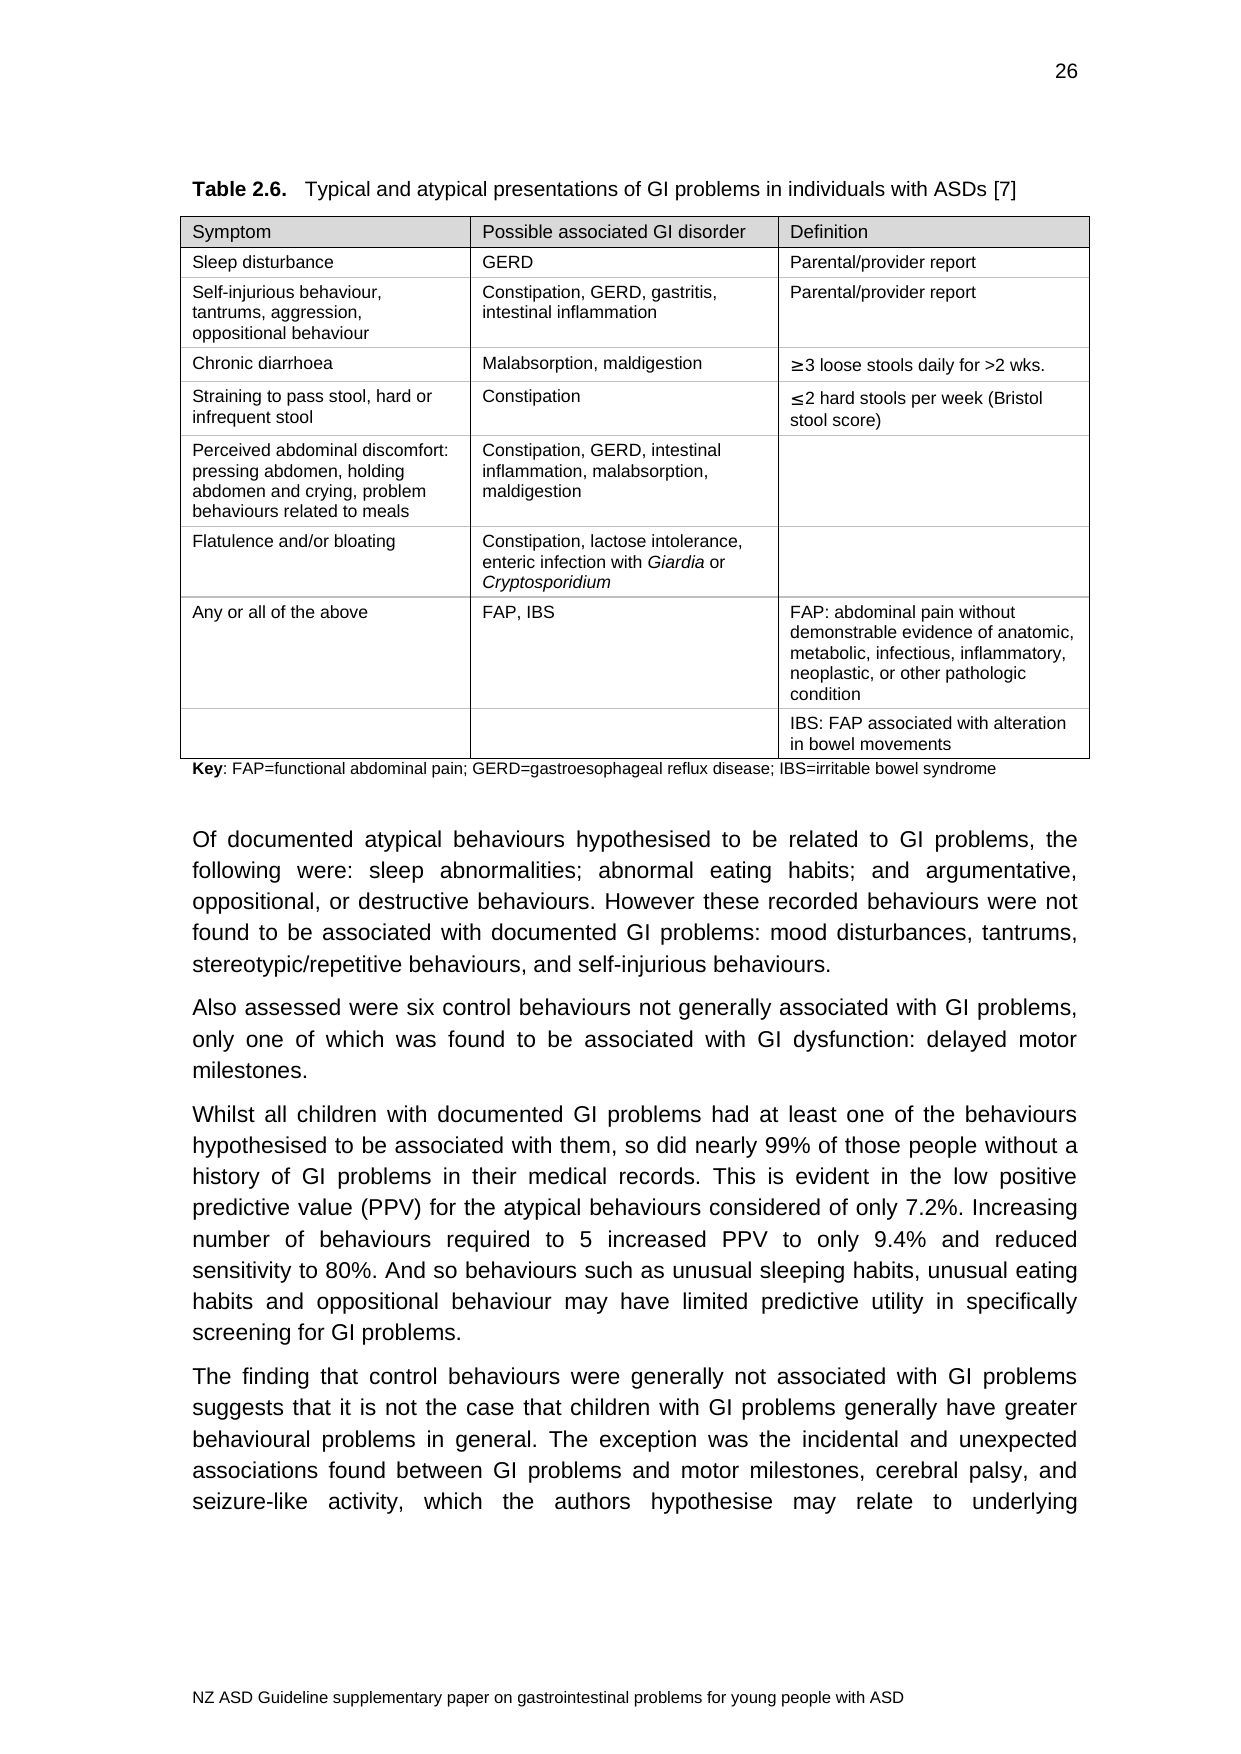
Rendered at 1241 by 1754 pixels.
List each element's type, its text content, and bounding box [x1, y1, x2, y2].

table_cell Self-injurious behaviour, tantrums, aggression, oppositional behaviour [181, 278, 470, 347]
table_cell Sleep disturbance [181, 248, 470, 277]
table_cell FAP: abdominal pain without demonstrable evidence of anatomic, metabolic, infectious, inflammatory, neoplastic, or other pathologic condition [779, 598, 1089, 708]
table_header Symptom [181, 217, 470, 247]
table_cell Parental/provider report [779, 248, 1089, 277]
table_cell Chronic diarrhoea [181, 348, 470, 381]
table_cell Any or all of the above [181, 598, 470, 708]
table_header Definition [779, 217, 1089, 247]
table_cell [779, 527, 1089, 596]
table_cell FAP, IBS [471, 598, 778, 708]
table_cell Constipation, lactose intolerance, enteric infection with Giardia or Cryptosporidium [471, 527, 778, 596]
table_cell [779, 436, 1089, 526]
text Whilst all children with documented GI problems had at least one of the behaviours hypothesised to be associated with them, so did nearly 99% of those people without a history of GI problems in their medical records. This is evident in the low positive predictive value (PPV) for the atypical behaviours considered of only 7.2%. Increasing number of behaviours required to 5 increased PPV to only 9.4% and reduced sensitivity to 80%. And so behaviours such as unusual sleeping habits, unusual eating habits and oppositional behaviour may have limited predictive utility in specifically screening for GI problems. [192, 1097, 1078, 1347]
table_cell Perceived abdominal discomfort: pressing abdomen, holding abdomen and crying, problem behaviours related to meals [181, 436, 470, 526]
text Of documented atypical behaviours hypothesised to be related to GI problems, the following were: sleep abnormalities; abnormal eating habits; and argumentative, oppositional, or destructive behaviours. However these recorded behaviours were not found to be associated with documented GI problems: mood disturbances, tantrums, stereotypic/repetitive behaviours, and self-injurious behaviours. [192, 822, 1078, 978]
text Also assessed were six control behaviours not generally associated with GI problems, only one of which was found to be associated with GI dysfunction: delayed motor milestones. [192, 991, 1078, 1084]
table_cell Constipation [471, 382, 778, 435]
table_cell [181, 709, 470, 758]
table_cell ≥3 loose stools daily for >2 wks. [779, 348, 1089, 381]
table_cell IBS: FAP associated with alteration in bowel movements [779, 709, 1089, 758]
table_cell ≤2 hard stools per week (Bristol stool score) [779, 382, 1089, 435]
table_cell Constipation, GERD, gastritis, intestinal inflammation [471, 278, 778, 347]
subtitle Table 2.6. Typical and atypical presentations of GI problems in individuals with ASDs [7] [192, 177, 1078, 201]
table_cell Flatulence and/or bloating [181, 527, 470, 596]
table_header Possible associated GI disorder [471, 217, 778, 247]
table_cell Constipation, GERD, intestinal inflammation, malabsorption, maldigestion [471, 436, 778, 526]
table_cell Malabsorption, maldigestion [471, 348, 778, 381]
table_cell Straining to pass stool, hard or infrequent stool [181, 382, 470, 435]
table_cell GERD [471, 248, 778, 277]
text Key: FAP=functional abdominal pain; GERD=gastroesophageal reflux disease; IBS=irritable bowel syndrome [192, 759, 1078, 778]
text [192, 1359, 1078, 1516]
table_cell [471, 709, 778, 758]
table_cell Parental/provider report [779, 278, 1089, 347]
